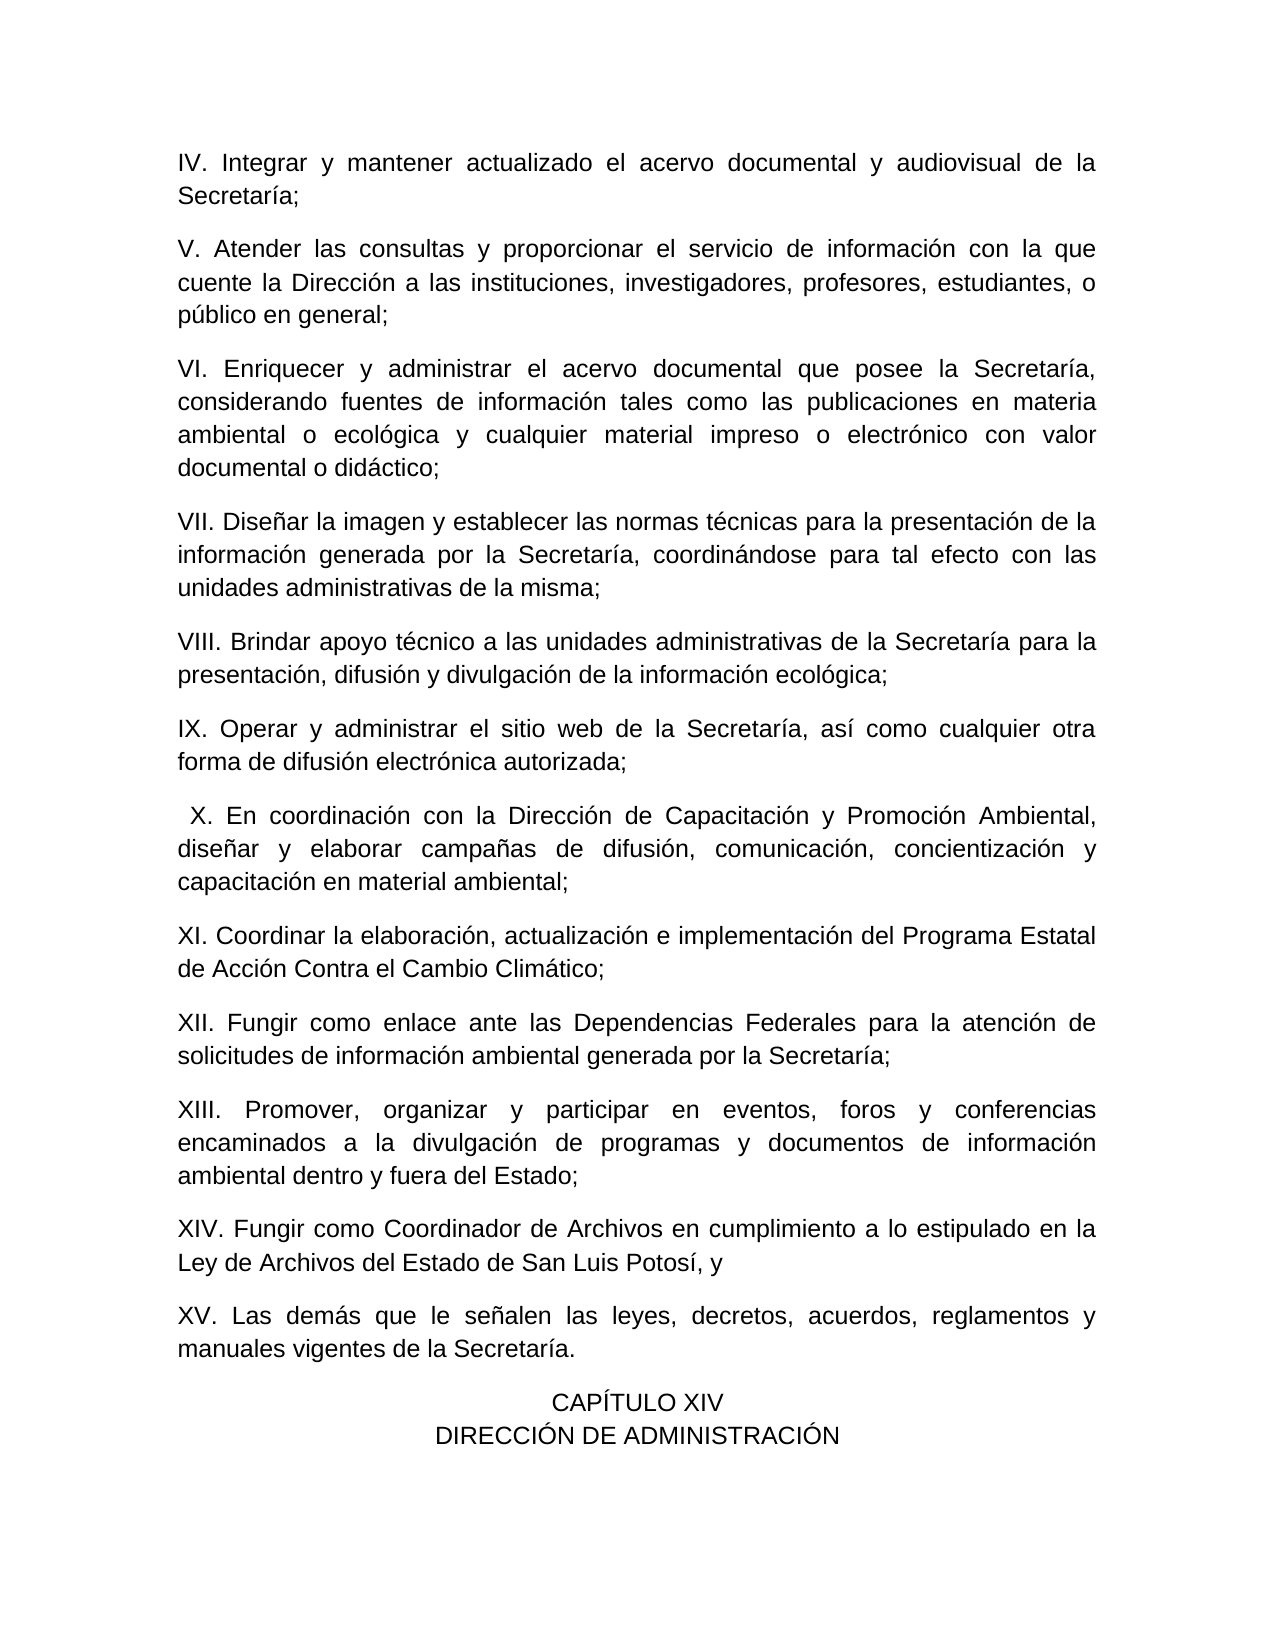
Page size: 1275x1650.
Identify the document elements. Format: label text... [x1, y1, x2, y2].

text V. Atender las consultas y proporcionar el servicio de información con la que cuente la Dirección a las instituciones, investigadores, profesores, estudiantes, o público en general; [177, 234, 1098, 329]
text XI. Coordinar la elaboración, actualización e implementación del Programa Estatal de Acción Contra el Cambio Climático; [177, 921, 1098, 983]
text XIII. Promover, organizar y participar en eventos, foros y conferencias encaminados a la divulgación de programas y documentos de información ambiental dentro y fuera del Estado; [177, 1094, 1098, 1189]
text VII. Diseñar la imagen y establecer las normas técnicas para la presentación de la información generada por la Secretaría, coordinándose para tal efecto con las unidades administrativas de la misma; [177, 507, 1098, 602]
text XV. Las demás que le señalen las leyes, decretos, acuerdos, reglamentos y manuales vigentes de la Secretaría. [177, 1301, 1098, 1363]
text XIV. Fungir como Coordinador de Archivos en cumplimiento a lo estipulado en la Ley de Archivos del Estado de San Luis Potosí, y [177, 1214, 1098, 1276]
text XII. Fungir como enlace ante las Dependencias Federales para la atención de solicitudes de información ambiental generada por la Secretaría; [177, 1008, 1098, 1069]
text CAPÍTULO XIV [177, 1388, 1098, 1417]
text VI. Enriquecer y administrar el acervo documental que posee la Secretaría, considerando fuentes de información tales como las publicaciones en materia ambiental o ecológica y cualquier material impreso o electrónico con valor documental o didáctico; [177, 354, 1098, 482]
text DIRECCIÓN DE ADMINISTRACIÓN [177, 1421, 1098, 1450]
text IV. Integrar y mantener actualizado el acervo documental y audiovisual de la Secretaría; [177, 148, 1098, 209]
text X. En coordinación con la Dirección de Capacitación y Promoción Ambiental, diseñar y elaborar campañas de difusión, comunicación, concientización y capacitación en material ambiental; [177, 801, 1098, 896]
text VIII. Brindar apoyo técnico a las unidades administrativas de la Secretaría para la presentación, difusión y divulgación de la información ecológica; [177, 627, 1098, 689]
text IX. Operar y administrar el sitio web de la Secretaría, así como cualquier otra forma de difusión electrónica autorizada; [177, 714, 1098, 776]
